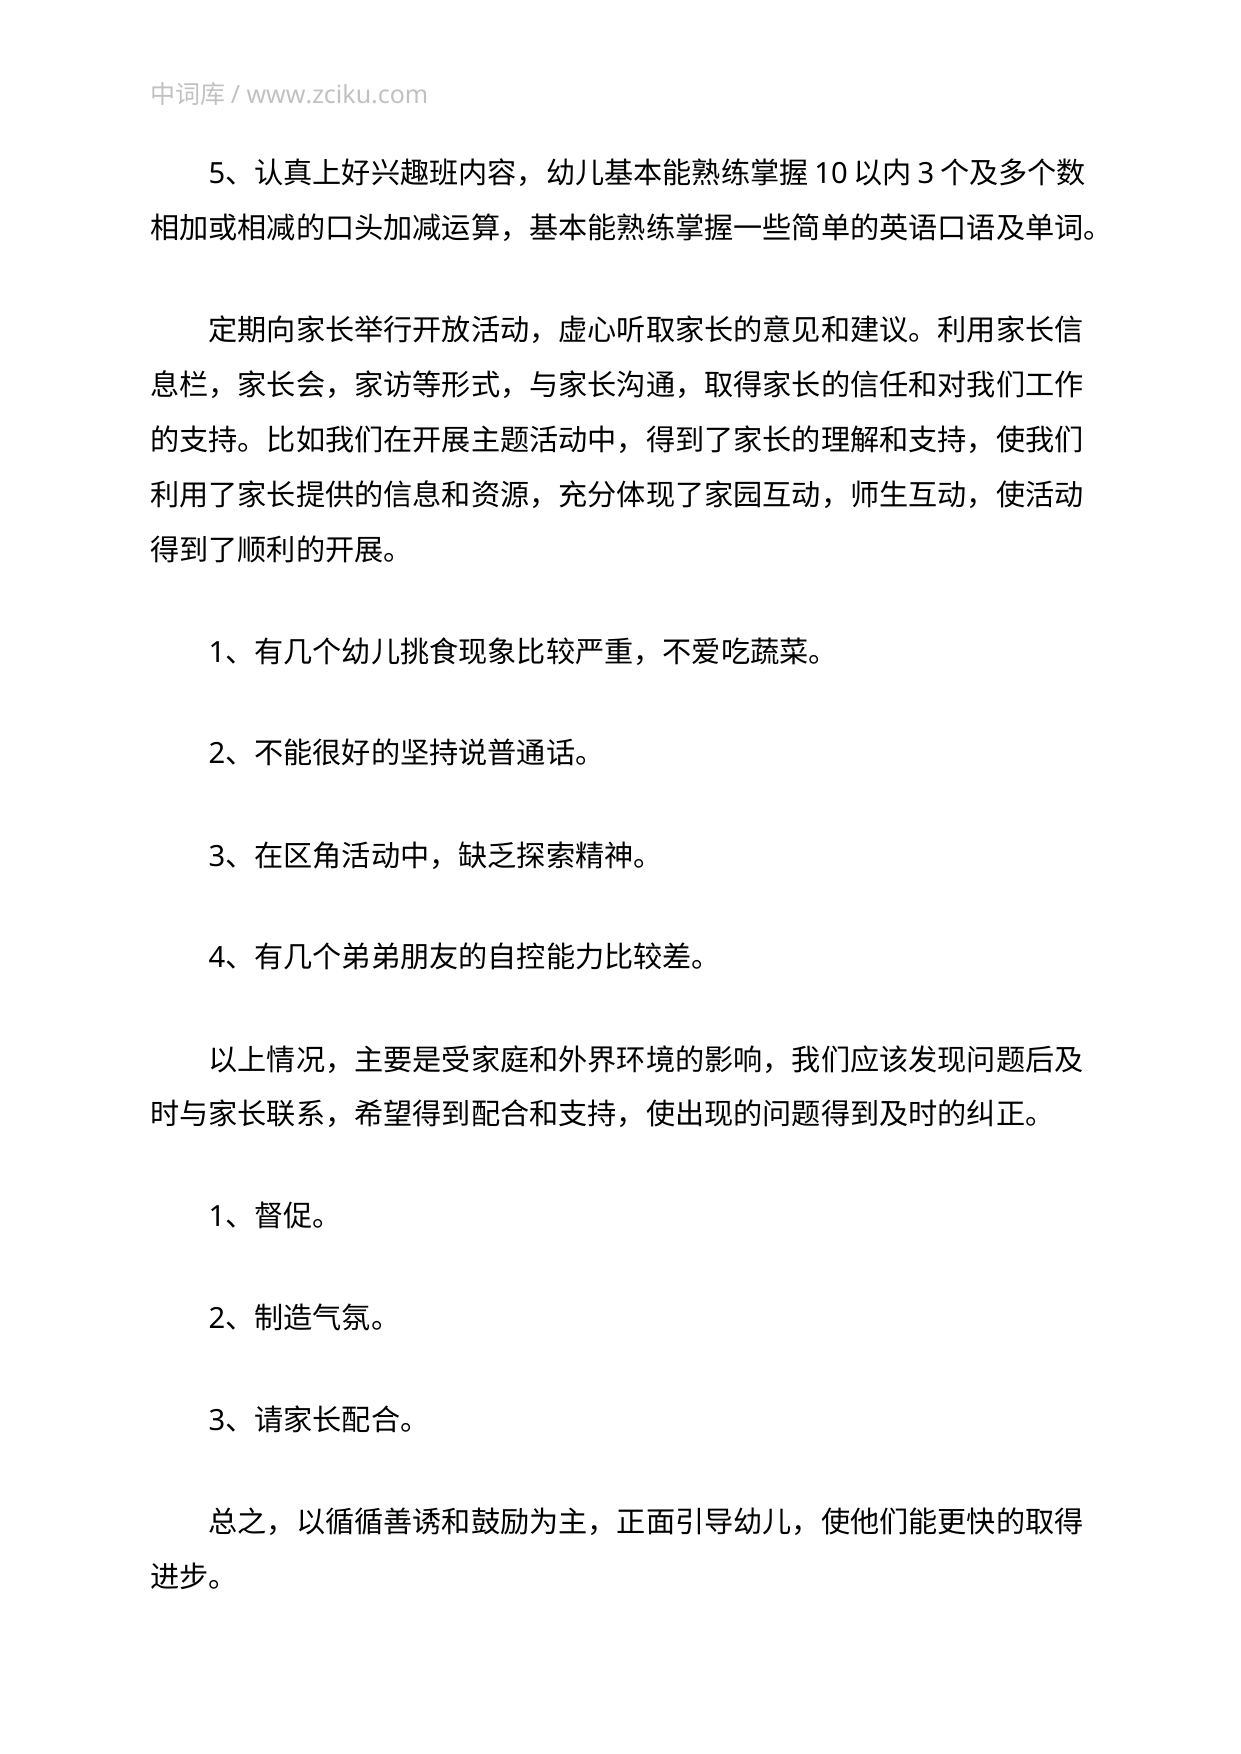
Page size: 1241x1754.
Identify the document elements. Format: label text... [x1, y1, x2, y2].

text 定期向家长举行开放活动，虚心听取家长的意见和建议。利用家长信息栏，家长会，家访等形式，与家长沟通，取得家长的信任和对我们工作的支持。比如我们在开展主题活动中，得到了家长的理解和支持，使我们利用了家长提供的信息和资源，充分体现了家园互动，师生互动，使活动得到了顺利的开展。 [150, 307, 1090, 569]
text 2、不能很好的坚持说普通话。 [150, 730, 1090, 772]
text 3、请家长配合。 [150, 1397, 1090, 1439]
text 1、督促。 [150, 1193, 1090, 1235]
text 总之，以循循善诱和鼓励为主，正面引导幼儿，使他们能更快的取得进步。 [150, 1499, 1090, 1596]
text 3、在区角活动中，缺乏探索精神。 [150, 832, 1090, 874]
text 2、制造气氛。 [150, 1295, 1090, 1337]
text 以上情况，主要是受家庭和外界环境的影响，我们应该发现问题后及时与家长联系，希望得到配合和支持，使出现的问题得到及时的纠正。 [150, 1036, 1090, 1133]
text 5、认真上好兴趣班内容，幼儿基本能熟练掌握10以内3个及多个数相加或相减的口头加减运算，基本能熟练掌握一些简单的英语口语及单词。 [150, 150, 1090, 247]
text 4、有几个弟弟朋友的自控能力比较差。 [150, 934, 1090, 976]
text 1、有几个幼儿挑食现象比较严重，不爱吃蔬菜。 [150, 628, 1090, 671]
